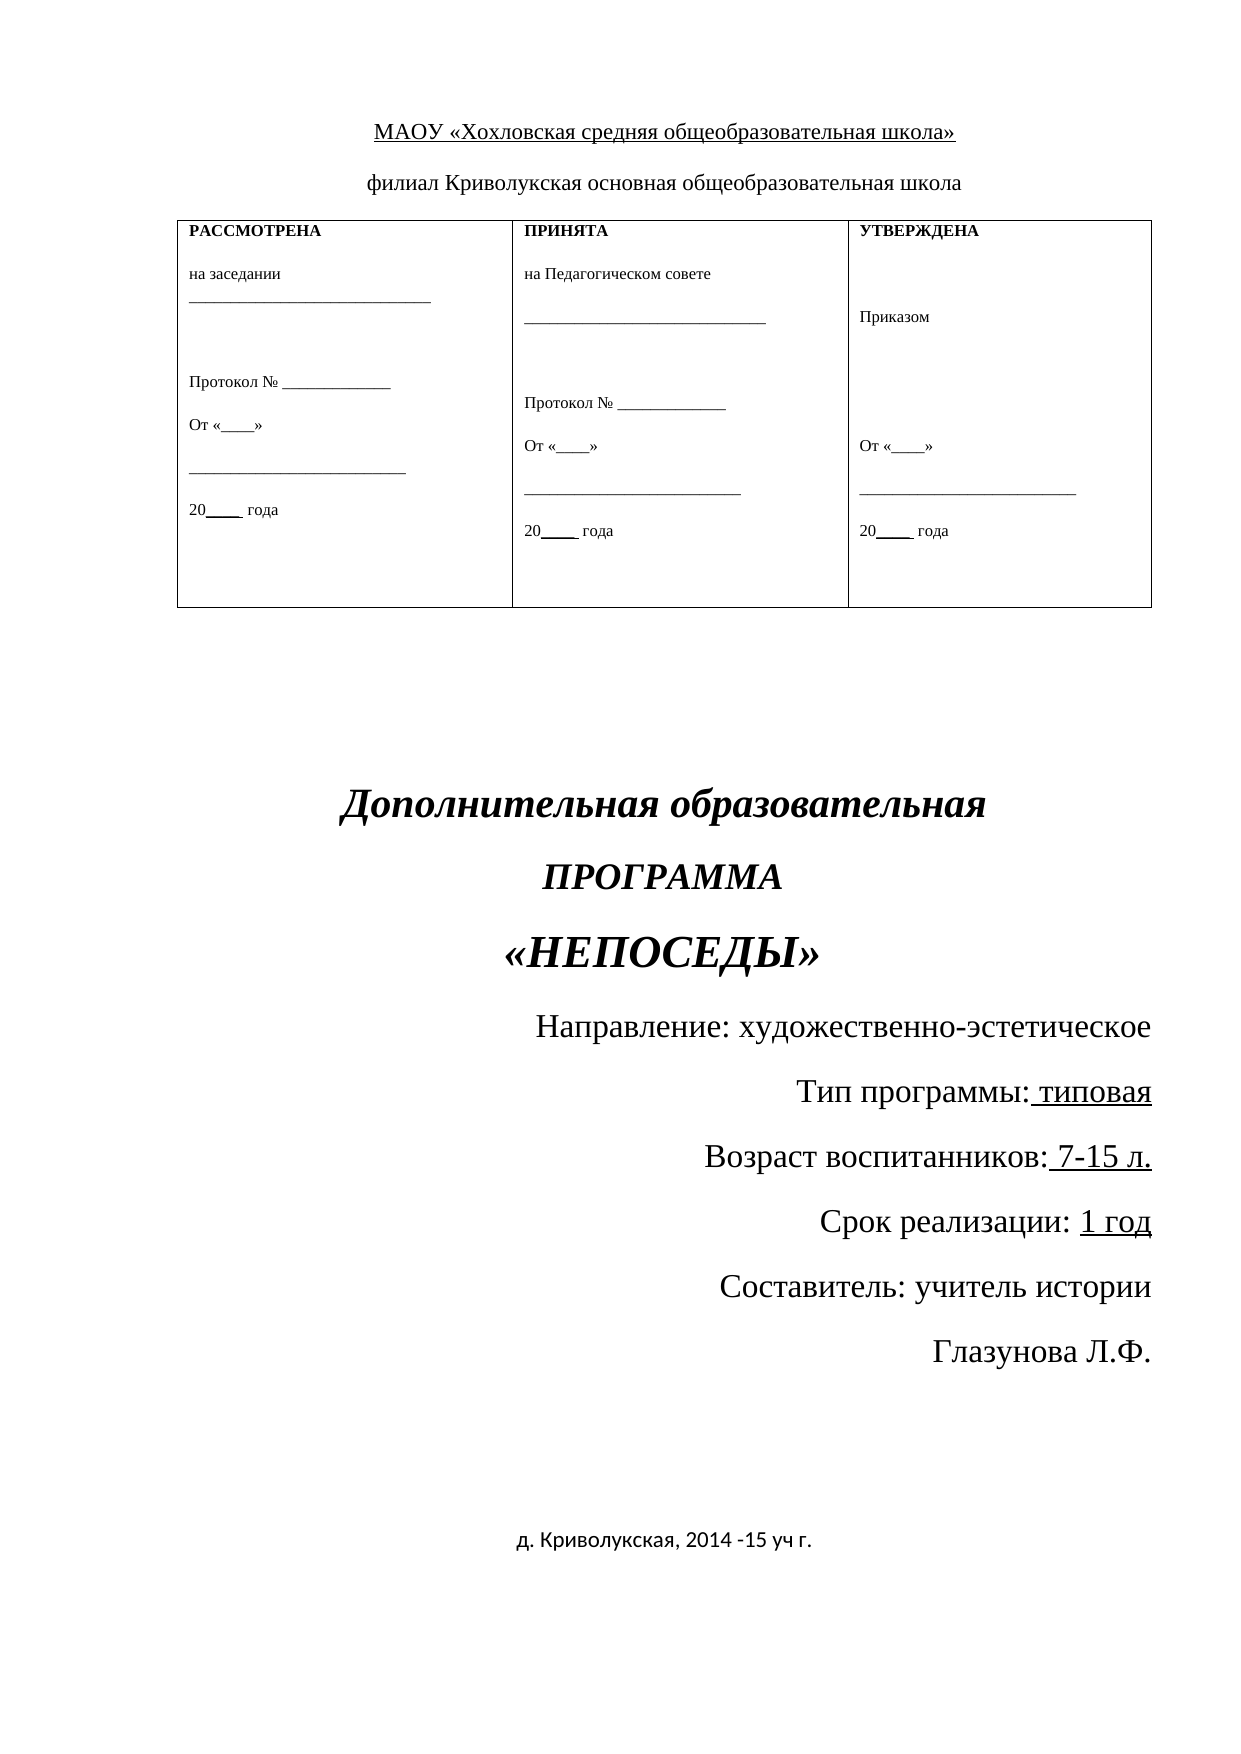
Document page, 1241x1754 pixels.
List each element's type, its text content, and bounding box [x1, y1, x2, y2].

table_header ПРИНЯТА на Педагогическом совете _____________________________ Протокол № _____________ От «____» __________________________ 20____ года [513, 221, 848, 607]
table_header РАССМОТРЕНА на заседании _____________________________ Протокол № _____________ От «____» __________________________ 20____ года [178, 221, 512, 607]
text Дополнительная образовательная [177, 779, 1152, 827]
text МАОУ «Хохловская средняя общеобразовательная школа» [177, 118, 1152, 144]
text ПРОГРАММА [177, 854, 1152, 898]
text Тип программы: типовая [177, 1071, 1152, 1109]
text «НЕПОСЕДЫ» [177, 925, 1152, 978]
text Возраст воспитанников: 7-. [177, 1136, 1152, 1174]
table_header УТВЕРЖДЕНА Приказом От «____» __________________________ 20____ года [849, 221, 1151, 607]
text Глазунова Л.Ф. [177, 1331, 1152, 1369]
text Направление: художественно-эстетическое [177, 1006, 1152, 1045]
text Составитель: учитель истории [177, 1266, 1152, 1304]
text Срок реализации: 1 год [177, 1201, 1152, 1239]
text д. Криволукская, 2014 -15 уч г. [177, 1526, 1152, 1553]
text филиал Криволукская основная общеобразовательная школа [177, 169, 1152, 196]
